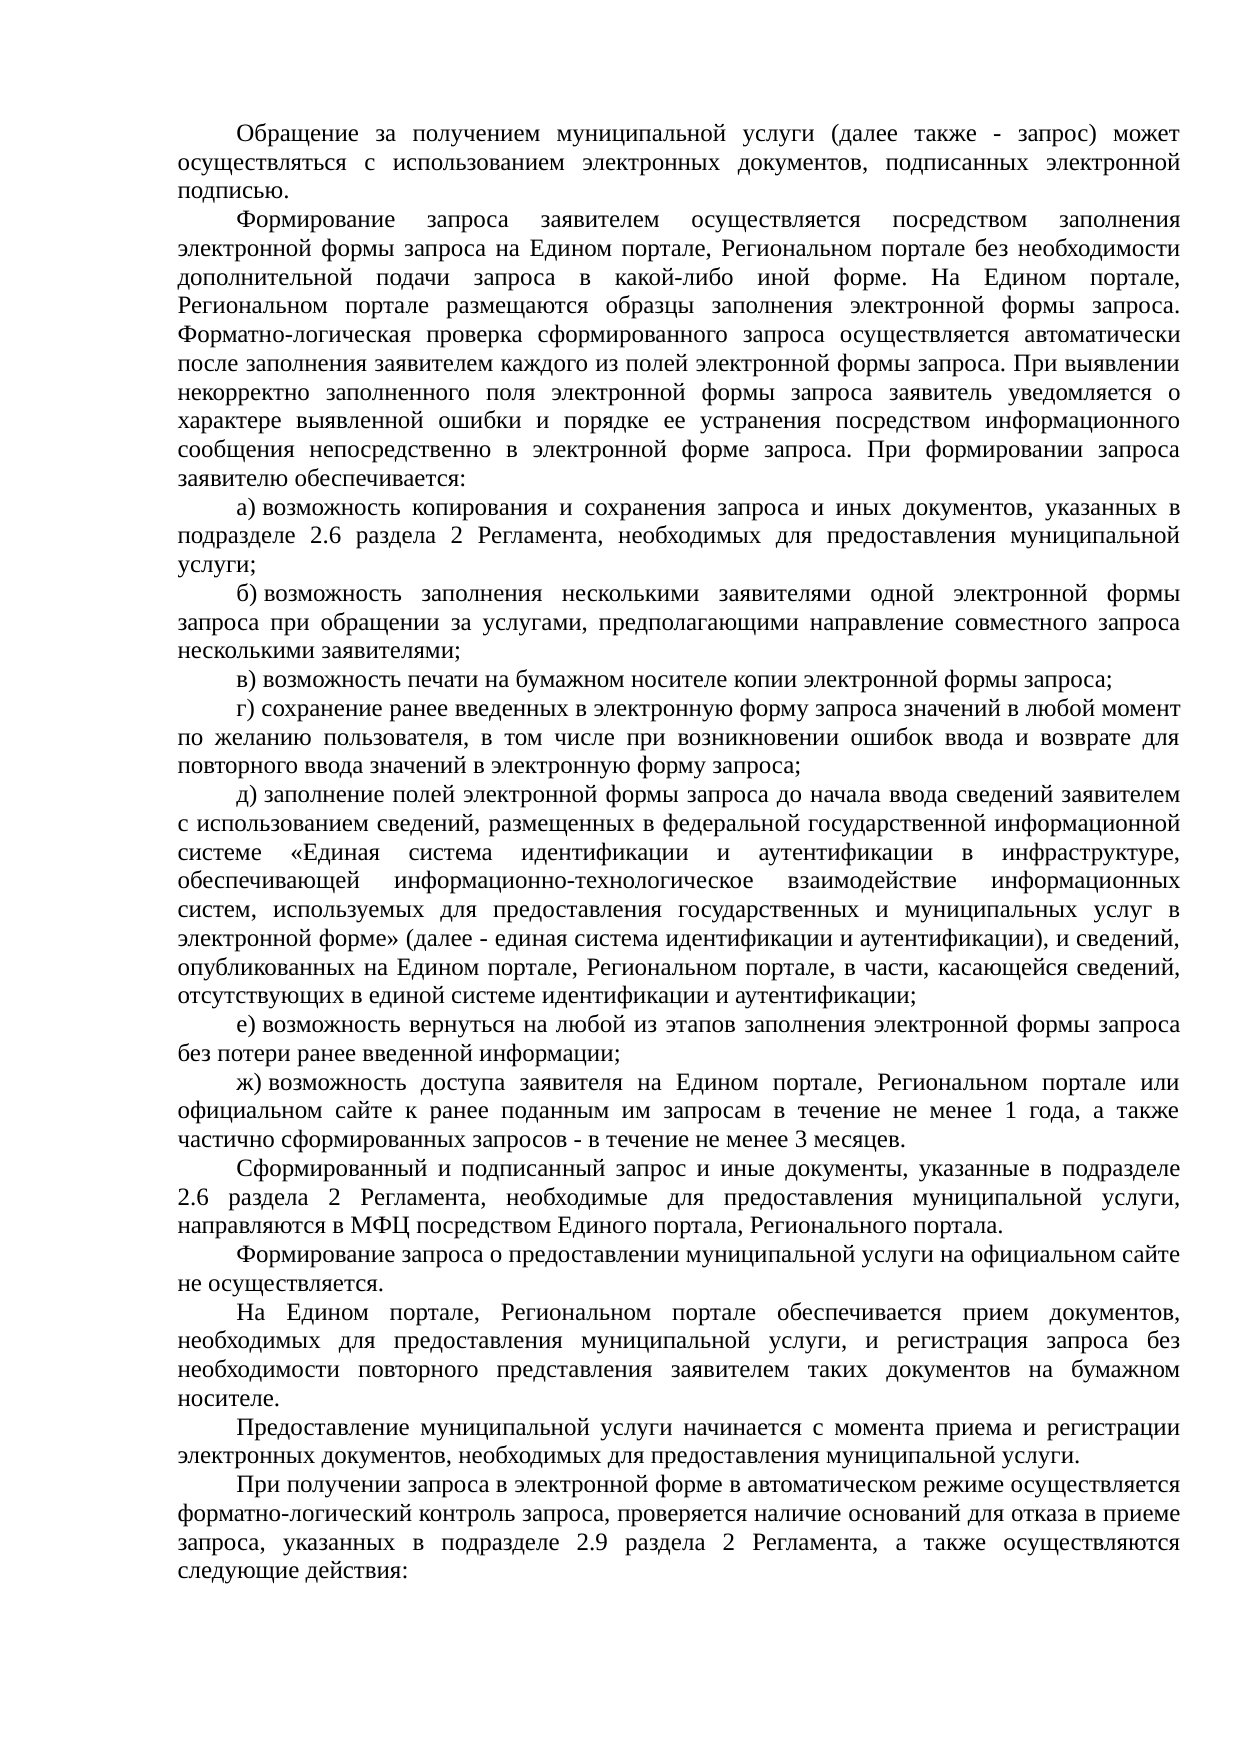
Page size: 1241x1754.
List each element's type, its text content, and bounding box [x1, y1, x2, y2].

text Обращение за получением муниципальной услуги (далее также - запрос) может осуществляться с использованием электронных документов, подписанных электронной подписью. [177, 118, 1181, 204]
text а) возможность копирования и сохранения запроса и иных документов, указанных в подразделе 2.6 раздела 2 Регламента, необходимых для предоставления муниципальной услуги; [177, 492, 1181, 578]
text На Едином портале, Региональном портале обеспечивается прием документов, необходимых для предоставления муниципальной услуги, и регистрация запроса без необходимости повторного представления заявителем таких документов на бумажном носителе. [177, 1297, 1181, 1412]
text ж) возможность доступа заявителя на Едином портале, Региональном портале или официальном сайте к ранее поданным им запросам в течение не менее 1 года, а также частично сформированных запросов - в течение не менее 3 месяцев. [177, 1067, 1181, 1153]
text При получении запроса в электронной форме в автоматическом режиме осуществляется форматно-логический контроль запроса, проверяется наличие оснований для отказа в приеме запроса, указанных в подразделе 2.9 раздела 2 Регламента, а также осуществляются следующие действия: [177, 1469, 1181, 1584]
text д) заполнение полей электронной формы запроса до начала ввода сведений заявителем с использованием сведений, размещенных в федеральной государственной информационной системе «Единая система идентификации и аутентификации в инфраструктуре, обеспечивающей информационно-технологическое взаимодействие информационных систем, используемых для предоставления государственных и муниципальных услуг в электронной форме» (далее - единая система идентификации и аутентификации), и сведений, опубликованных на Едином портале, Региональном портале, в части, касающейся сведений, отсутствующих в единой системе идентификации и аутентификации; [177, 779, 1181, 1009]
text Сформированный и подписанный запрос и иные документы, указанные в подразделе 2.6 раздела 2 Регламента, необходимые для предоставления муниципальной услуги, направляются в МФЦ посредством Единого портала, Регионального портала. [177, 1153, 1181, 1239]
text в) возможность печати на бумажном носителе копии электронной формы запроса; [177, 664, 1181, 693]
text е) возможность вернуться на любой из этапов заполнения электронной формы запроса без потери ранее введенной информации; [177, 1009, 1181, 1067]
text б) возможность заполнения несколькими заявителями одной электронной формы запроса при обращении за услугами, предполагающими направление совместного запроса несколькими заявителями; [177, 578, 1181, 664]
text Формирование запроса заявителем осуществляется посредством заполнения электронной формы запроса на Едином портале, Региональном портале без необходимости дополнительной подачи запроса в какой-либо иной форме. На Едином портале, Региональном портале размещаются образцы заполнения электронной формы запроса. Форматно-логическая проверка сформированного запроса осуществляется автоматически после заполнения заявителем каждого из полей электронной формы запроса. При выявлении некорректно заполненного поля электронной формы запроса заявитель уведомляется о характере выявленной ошибки и порядке ее устранения посредством информационного сообщения непосредственно в электронной форме запроса. При формировании запроса заявителю обеспечивается: [177, 204, 1181, 492]
text Предоставление муниципальной услуги начинается с момента приема и регистрации электронных документов, необходимых для предоставления муниципальной услуги. [177, 1412, 1181, 1469]
text Формирование запроса о предоставлении муниципальной услуги на официальном сайте не осуществляется. [177, 1239, 1181, 1297]
text г) сохранение ранее введенных в электронную форму запроса значений в любой момент по желанию пользователя, в том числе при возникновении ошибок ввода и возврате для повторного ввода значений в электронную форму запроса; [177, 693, 1181, 779]
